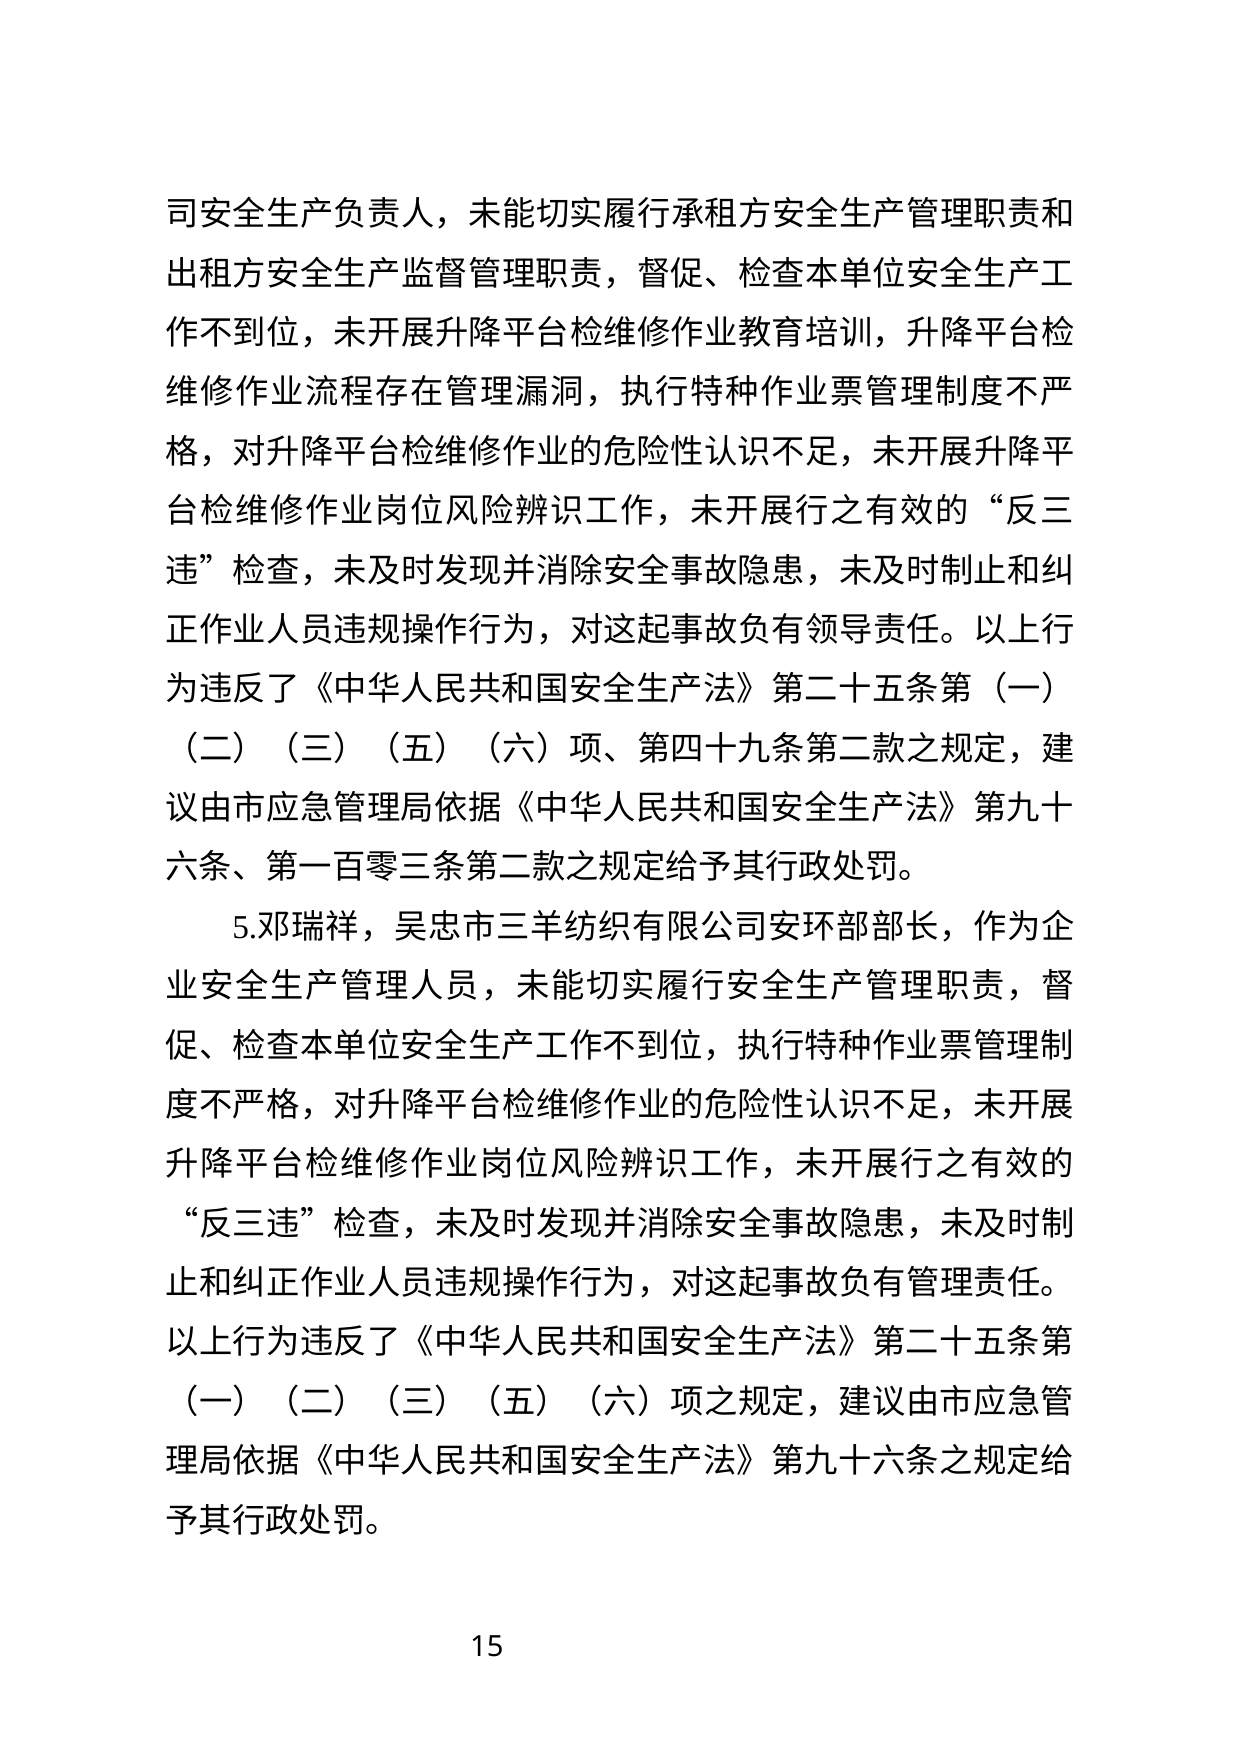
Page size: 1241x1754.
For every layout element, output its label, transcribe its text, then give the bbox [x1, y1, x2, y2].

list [165, 178, 1075, 891]
list 5.邓瑞祥，吴忠市三羊纺织有限公司安环部部长，作为企业安全生产管理人员，未能切实履行安全生产管理职责，督促、检查本单位安全生产工作不到位，执行特种作业票管理制度不严格，对升降平台检维修作业的危险性认识不足，未开展升降平台检维修作业岗位风险辨识工作，未开展行之有效的“反三违”检查，未及时发现并消除安全事故隐患，未及时制止和纠正作业人员违规操作行为，对这起事故负有管理责任。以上行为违反了《中华人民共和国安全生产法》第二十五条第（一）（二）（三）（五）（六）项之规定，建议由市应急管理局依据《中华人民共和国安全生产法》第九十六条之规定给予其行政处罚。 [165, 891, 1075, 1544]
